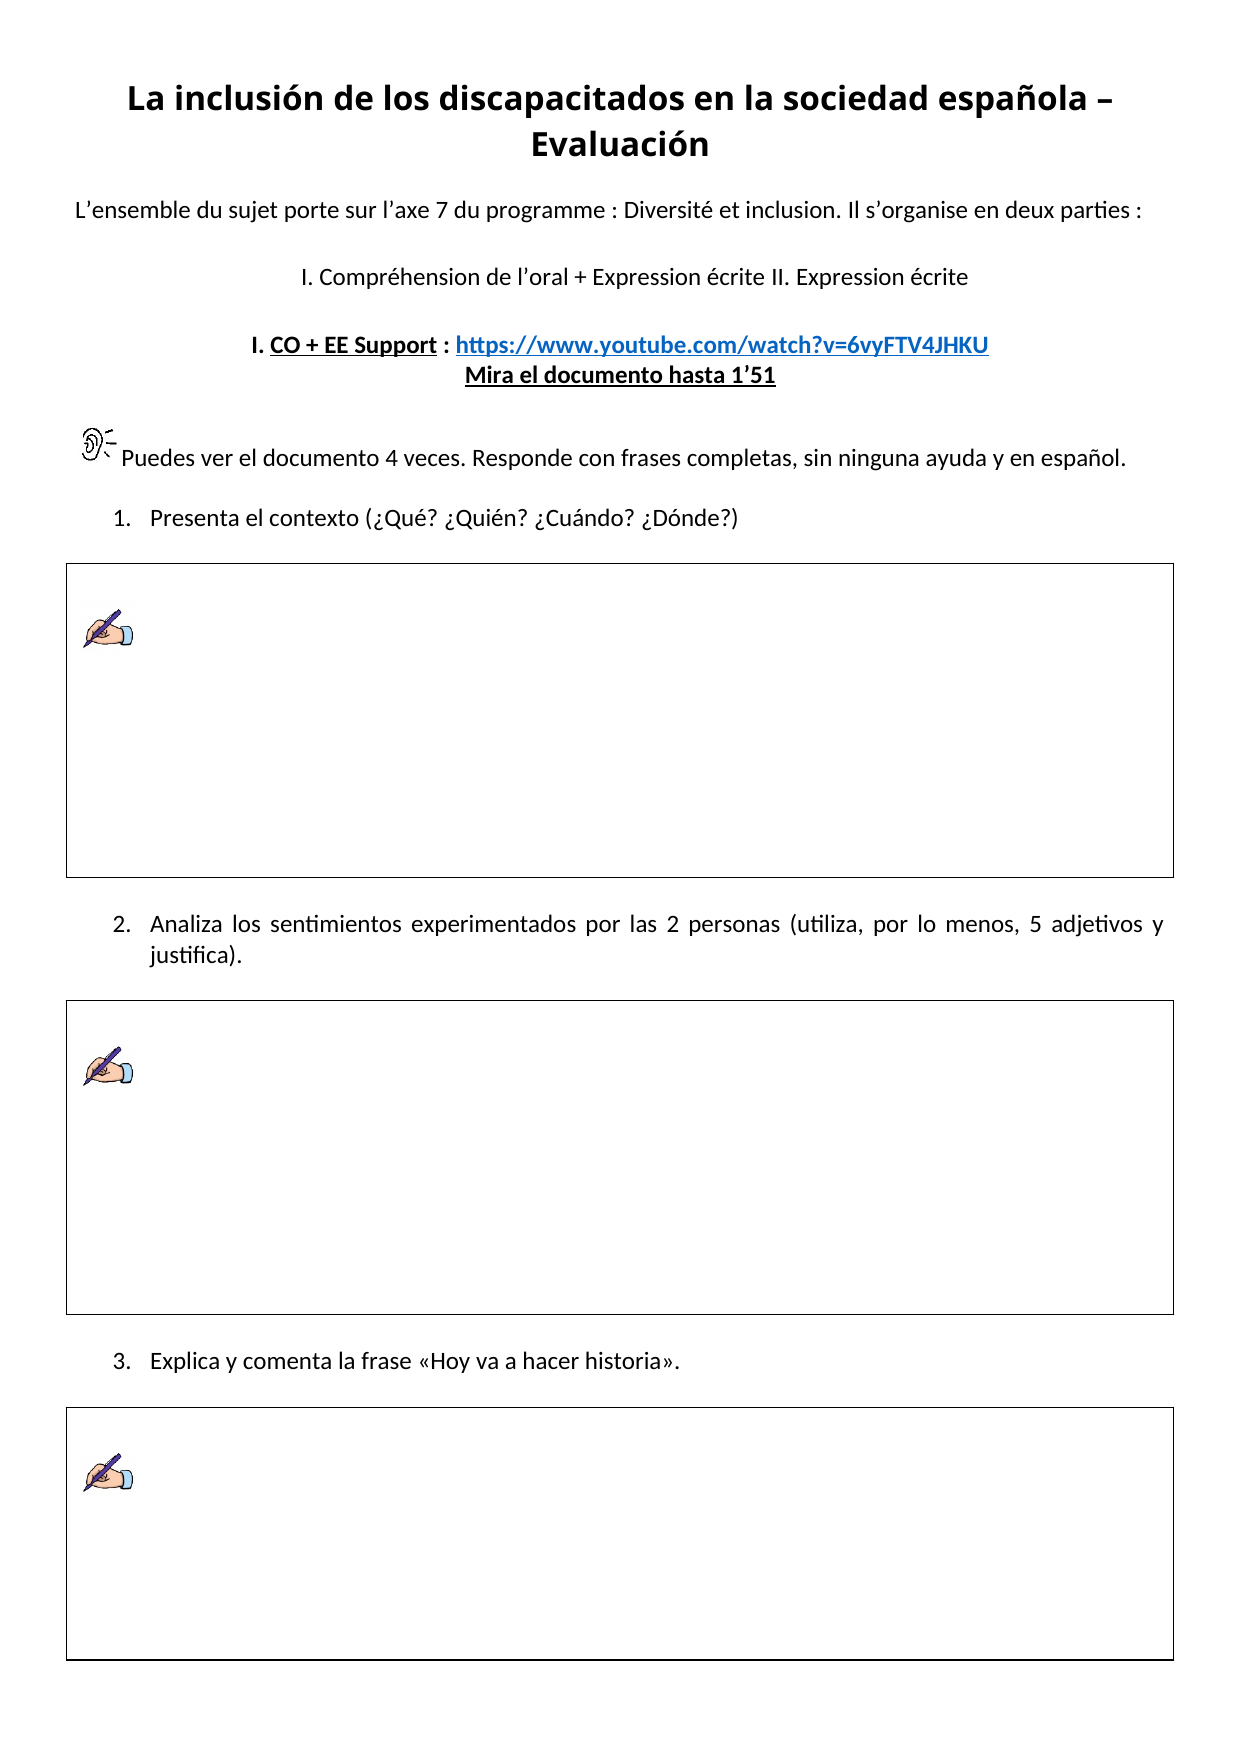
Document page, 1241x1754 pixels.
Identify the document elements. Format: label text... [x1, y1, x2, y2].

text Mira el documento hasta 1’51 [75, 359, 1165, 390]
text L’ensemble du sujet porte sur l’axe 7 du programme : Diversité et inclusion. Il s’organise en deux parties : [75, 194, 1165, 225]
picture [75, 1440, 140, 1505]
list Analiza los sentimientos experimentados por las 2 personas (utiliza, por lo menos, 5 adjetivos y justifica). [112, 908, 1165, 969]
text I. CO + EE Support : https://www.youtube.com/watch?v=6vyFTV4JHKU [75, 329, 1165, 359]
text Puedes ver el documento 4 veces. Responde con frases completas, sin ninguna ayuda y en español. [75, 420, 1165, 473]
picture [75, 1033, 140, 1099]
text La inclusión de los discapacitados en la sociedad española – Evaluación [75, 75, 1165, 166]
text I. Compréhension de l’oral + Expression écrite II. Expression écrite [112, 250, 1165, 296]
list Explica y comenta la frase «Hoy va a hacer historia». [112, 1346, 1165, 1376]
picture [75, 596, 140, 661]
list Presenta el contexto (¿Qué? ¿Quién? ¿Cuándo? ¿Dónde?) [112, 502, 1165, 532]
picture [75, 420, 122, 467]
